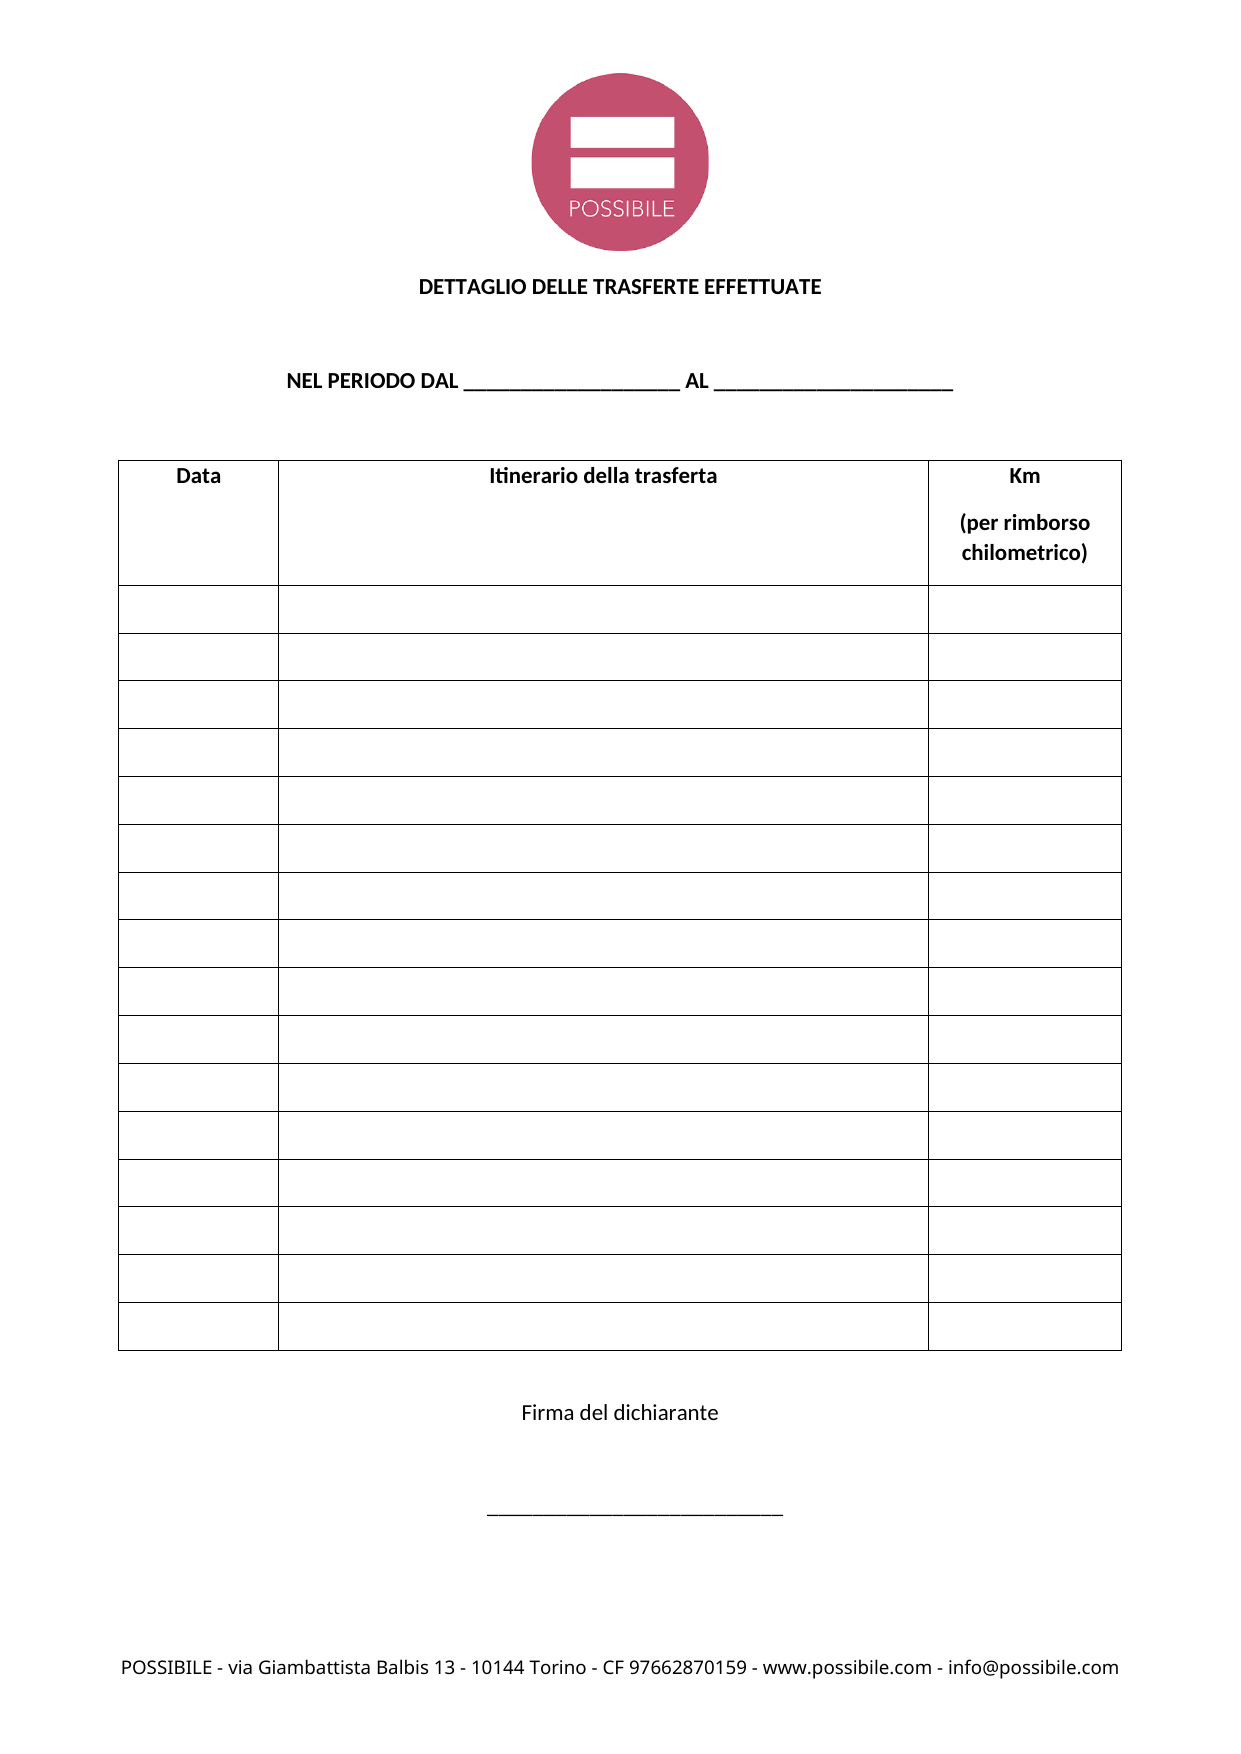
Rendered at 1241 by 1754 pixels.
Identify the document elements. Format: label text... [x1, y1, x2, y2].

table_cell [119, 586, 278, 632]
table_cell [929, 968, 1121, 1015]
table_cell [119, 1160, 278, 1206]
table_cell [279, 1207, 928, 1254]
table_cell [279, 1112, 928, 1158]
table_cell [929, 825, 1121, 872]
table_cell [119, 968, 278, 1015]
table_cell [119, 1207, 278, 1254]
table_cell [929, 586, 1121, 632]
table_cell [279, 634, 928, 680]
table_cell [119, 634, 278, 680]
table_cell [119, 1064, 278, 1111]
table_cell [279, 1016, 928, 1063]
text __________________________ [487, 1491, 1122, 1519]
table_cell [929, 1112, 1121, 1158]
table_cell [119, 1255, 278, 1302]
table_cell [929, 920, 1121, 967]
table_cell [119, 873, 278, 919]
table_cell [279, 1303, 928, 1350]
text NEL PERIODO DAL ___________________ AL _____________________ [118, 366, 1122, 394]
table_cell [929, 681, 1121, 728]
table_cell [119, 729, 278, 776]
picture [531, 73, 709, 251]
text DETTAGLIO DELLE TRASFERTE EFFETTUATE [118, 272, 1122, 300]
text Firma del dichiarante [118, 1398, 1122, 1426]
table_cell [929, 1303, 1121, 1350]
table_cell [279, 873, 928, 919]
table_cell [929, 873, 1121, 919]
table_cell [119, 1303, 278, 1350]
table_cell [929, 634, 1121, 680]
table_cell [279, 729, 928, 776]
table_header Data [119, 461, 278, 585]
table_header Km (per rimborso chilometrico) [929, 461, 1121, 585]
table_cell [279, 777, 928, 824]
table_cell [929, 729, 1121, 776]
table_cell [119, 777, 278, 824]
table_cell [929, 1207, 1121, 1254]
table_cell [279, 968, 928, 1015]
table_cell [279, 1160, 928, 1206]
table_cell [119, 920, 278, 967]
table_cell [929, 1255, 1121, 1302]
table_cell [119, 681, 278, 728]
table_cell [929, 777, 1121, 824]
table_header Itinerario della trasferta [279, 461, 928, 585]
table_cell [119, 825, 278, 872]
table_cell [279, 1064, 928, 1111]
table_cell [929, 1016, 1121, 1063]
table_cell [929, 1160, 1121, 1206]
table_cell [119, 1112, 278, 1158]
table_cell [279, 681, 928, 728]
table_cell [279, 1255, 928, 1302]
table_cell [279, 586, 928, 632]
table_cell [279, 825, 928, 872]
table_cell [119, 1016, 278, 1063]
table_cell [279, 920, 928, 967]
table_cell [929, 1064, 1121, 1111]
